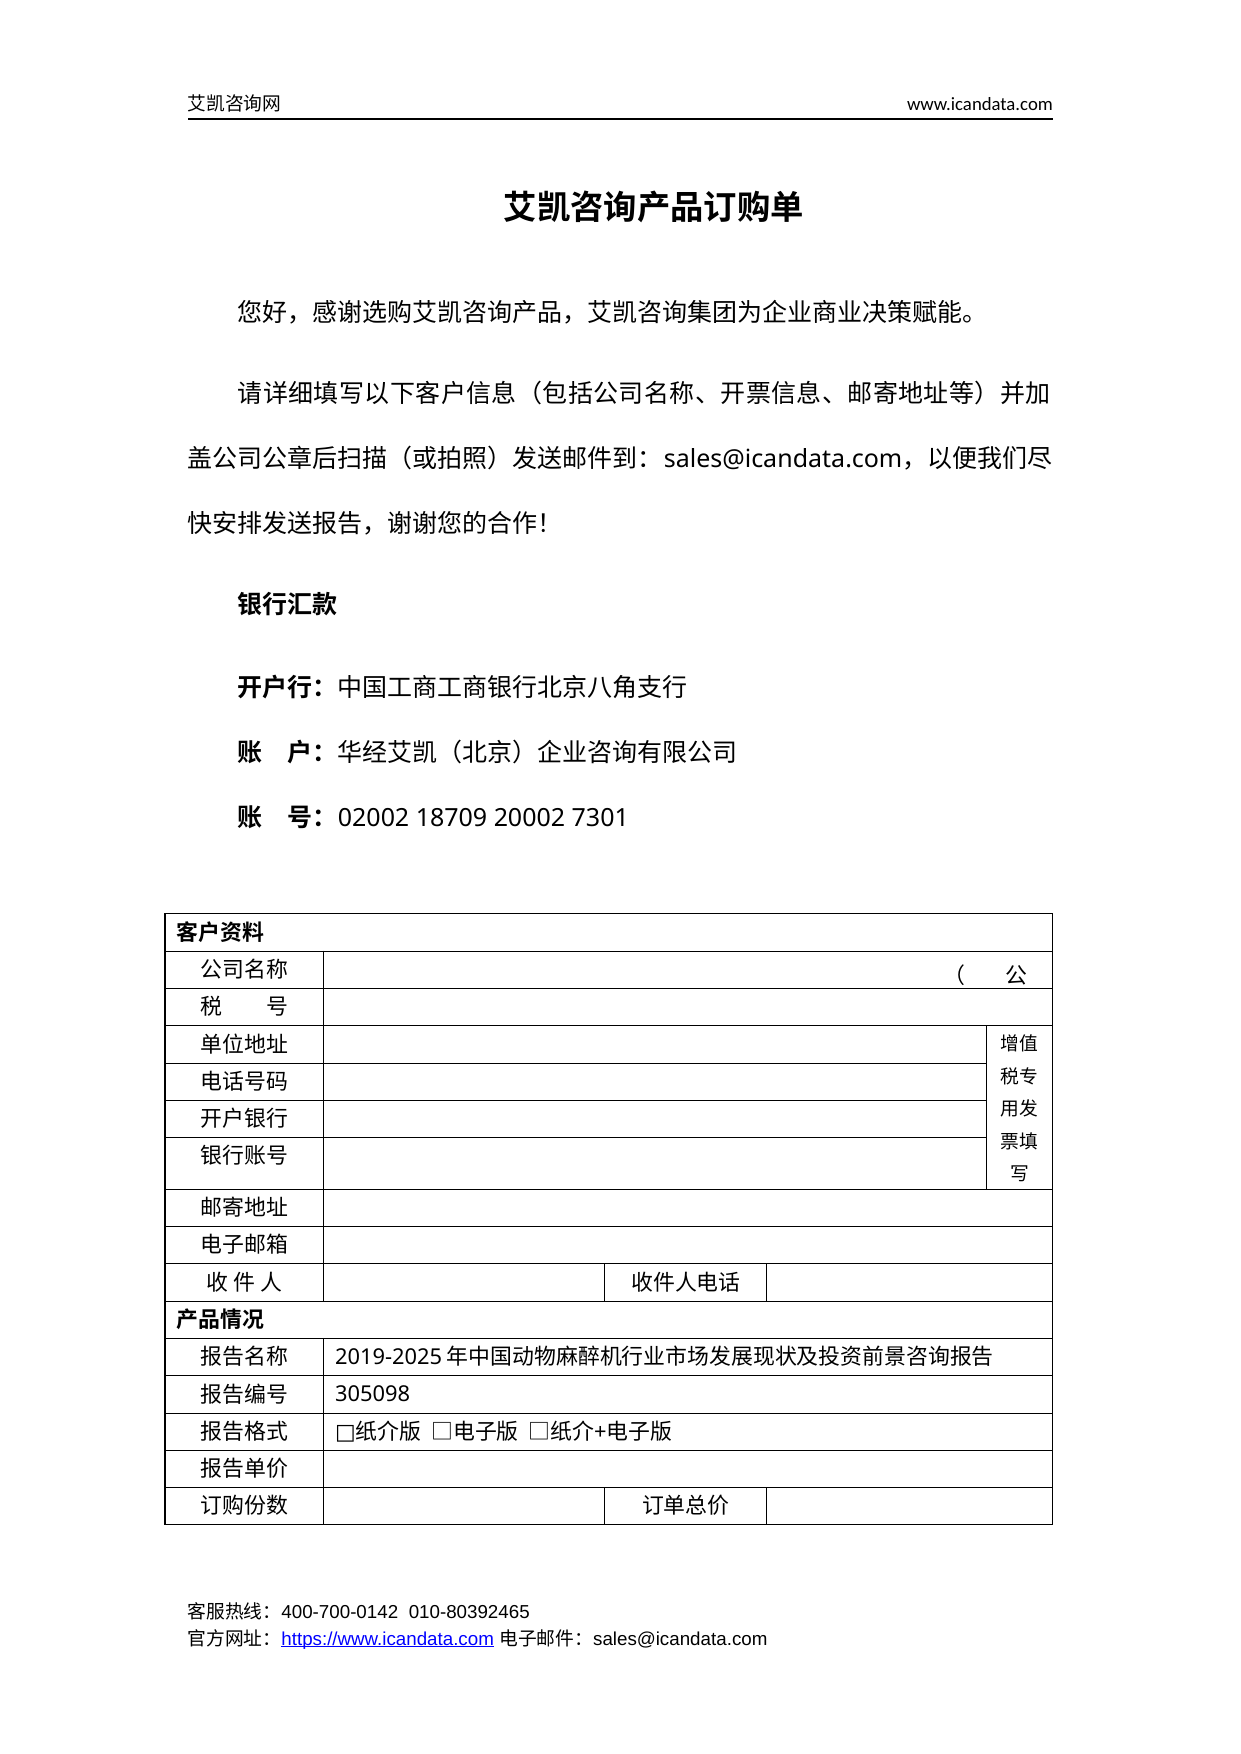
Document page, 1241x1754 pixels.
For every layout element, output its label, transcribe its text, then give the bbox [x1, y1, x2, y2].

table_cell 报告格式 [166, 1414, 323, 1450]
table_cell 报告编号 [166, 1376, 323, 1412]
table_cell 订购份数 [166, 1488, 323, 1524]
table_cell 报告单价 [166, 1451, 323, 1487]
table_cell [767, 1264, 1052, 1301]
text 开户行：中国工商工商银行北京八角支行 [187, 653, 1053, 718]
table_cell 订单总价 [605, 1488, 766, 1524]
table_cell 邮寄地址 [166, 1190, 323, 1226]
text 账 户：华经艾凯（北京）企业咨询有限公司 [187, 718, 1053, 783]
table_cell 报告名称 [166, 1339, 323, 1375]
text 账 号：02002 18709 20002 7301 [187, 783, 1053, 848]
table_cell 电话号码 [166, 1064, 323, 1100]
table_cell 2019-2025年中国动物麻醉机行业市场发展现状及投资前景咨询报告 [324, 1339, 1052, 1375]
table_cell 税 号 [166, 989, 323, 1025]
table_cell [324, 1026, 986, 1062]
table_cell [324, 1190, 1052, 1226]
table_cell [324, 1138, 986, 1189]
table_cell [324, 989, 1052, 1025]
table_cell 产品情况 [166, 1302, 1052, 1338]
text 请详细填写以下客户信息（包括公司名称、开票信息、邮寄地址等）并加盖公司公章后扫描（或拍照）发送邮件到：sales@icandata.com，以便我们尽快安排发送报告，谢谢您的合作！ [187, 359, 1053, 554]
table_cell 305098 [324, 1376, 1052, 1412]
table_cell 单位地址 [166, 1026, 323, 1062]
table_cell 公司名称 [166, 952, 323, 988]
text 艾凯咨询产品订购单 [187, 172, 1053, 237]
table_cell 开户银行 [166, 1101, 323, 1137]
table_cell 增值税专用发票填写 [987, 1026, 1052, 1189]
table_cell [767, 1488, 1052, 1524]
table_cell 收件人电话 [605, 1264, 766, 1301]
table_cell [324, 952, 1052, 988]
table_cell 银行账号 [166, 1138, 323, 1189]
table_cell [324, 1227, 1052, 1263]
table_cell [324, 1488, 604, 1524]
table_cell 收 件 人 [166, 1264, 323, 1301]
table_cell □纸介版 □电子版 □纸介+电子版 [324, 1414, 1052, 1450]
table_header 客户资料 [166, 914, 1052, 951]
text 银行汇款 [187, 570, 1053, 635]
table_cell [324, 1451, 1052, 1487]
table_cell 电子邮箱 [166, 1227, 323, 1263]
table_cell [324, 1101, 986, 1137]
table_cell [324, 1064, 986, 1100]
text 您好，感谢选购艾凯咨询产品，艾凯咨询集团为企业商业决策赋能。 [187, 278, 1053, 343]
table_cell [324, 1264, 604, 1301]
